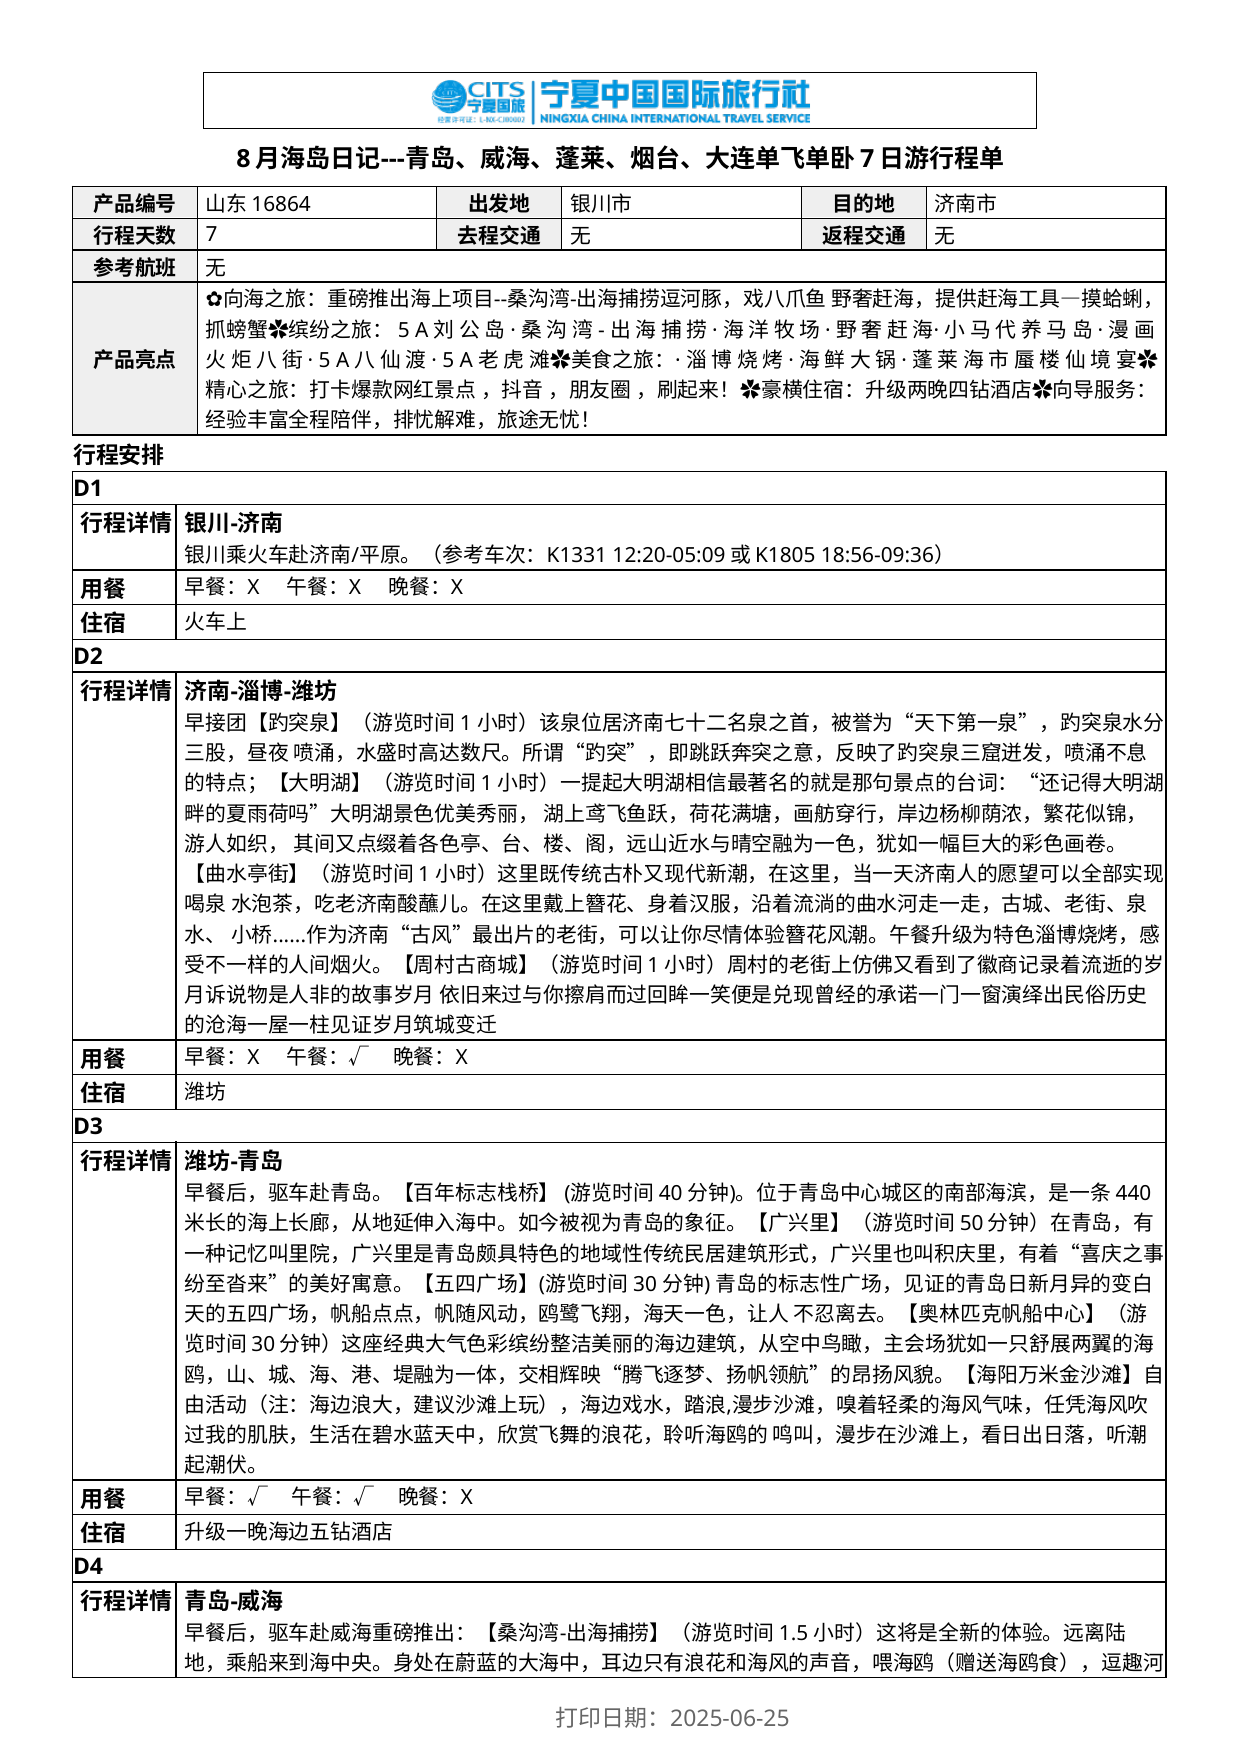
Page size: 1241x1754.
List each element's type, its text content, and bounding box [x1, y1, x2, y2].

table_cell 用餐 [73, 571, 175, 604]
text 行程安排 [73, 437, 1167, 470]
table_cell D2 [73, 640, 1165, 671]
table_cell ✿向海之旅：重磅推出海上项目--桑沟湾-出海捕捞逗河豚，戏八爪鱼 野奢赶海，提供赶海工具—摸蛤蜊，抓 [198, 283, 1165, 434]
table_header 山东16864 [198, 187, 436, 217]
table_cell D4 [73, 1550, 1165, 1581]
table_cell 潍坊-青岛 早餐后，驱车赴青岛。 [177, 1143, 1165, 1479]
table_cell 行程详情 [73, 505, 175, 569]
table_cell 升级一晚海边五钻酒店 [177, 1515, 1165, 1548]
table_header 产品编号 [73, 187, 197, 217]
table_cell 行程天数 [73, 219, 197, 249]
table_cell 早餐：X 午餐：√ 晚餐：X [177, 1041, 1165, 1074]
table_cell 用餐 [73, 1041, 175, 1074]
table_cell 用餐 [73, 1481, 175, 1514]
table_header 目的地 [802, 187, 926, 217]
table_cell 潍坊 [177, 1075, 1165, 1108]
table_cell 无 [562, 219, 801, 249]
table_cell 7 [198, 219, 436, 249]
table_cell 产品亮点 [73, 283, 197, 434]
table_header D1 [73, 472, 1165, 504]
table_cell 住宿 [73, 1075, 175, 1108]
table_cell 行程详情 [73, 1583, 175, 1677]
table_cell 银川-济南 银川乘火车赴济南/平原。（参考车次：K1331 12:20-05:09或K1805 18:56-09:36） [177, 505, 1165, 569]
table_cell 无 [927, 219, 1165, 249]
table_header 出发地 [437, 187, 561, 217]
text 8月海岛日记---青岛、威海、蓬莱、烟台、大连单飞单卧7日游行程单 [73, 139, 1167, 175]
table_cell 青岛-威海 早餐后，驱车赴威海 [177, 1583, 1165, 1677]
table_cell 无 [198, 251, 1165, 281]
table_cell 参考航班 [73, 251, 197, 281]
table_header 济南市 [927, 187, 1165, 217]
table_cell 行程详情 [73, 673, 175, 1039]
table_cell D3 [73, 1110, 1165, 1141]
table_cell 去程交通 [437, 219, 561, 249]
table_cell 住宿 [73, 1515, 175, 1548]
table_cell 济南-淄博-潍坊 早接团 [177, 673, 1165, 1039]
table_cell 火车上 [177, 605, 1165, 638]
table_cell 早餐：√ 午餐：√ 晚餐：X [177, 1481, 1165, 1514]
table_cell 行程详情 [73, 1143, 175, 1479]
table_header 银川市 [562, 187, 801, 217]
table_cell 返程交通 [802, 219, 926, 249]
picture [204, 73, 1036, 128]
table_cell 住宿 [73, 605, 175, 638]
table_cell 早餐：X 午餐：X 晚餐：X [177, 571, 1165, 604]
